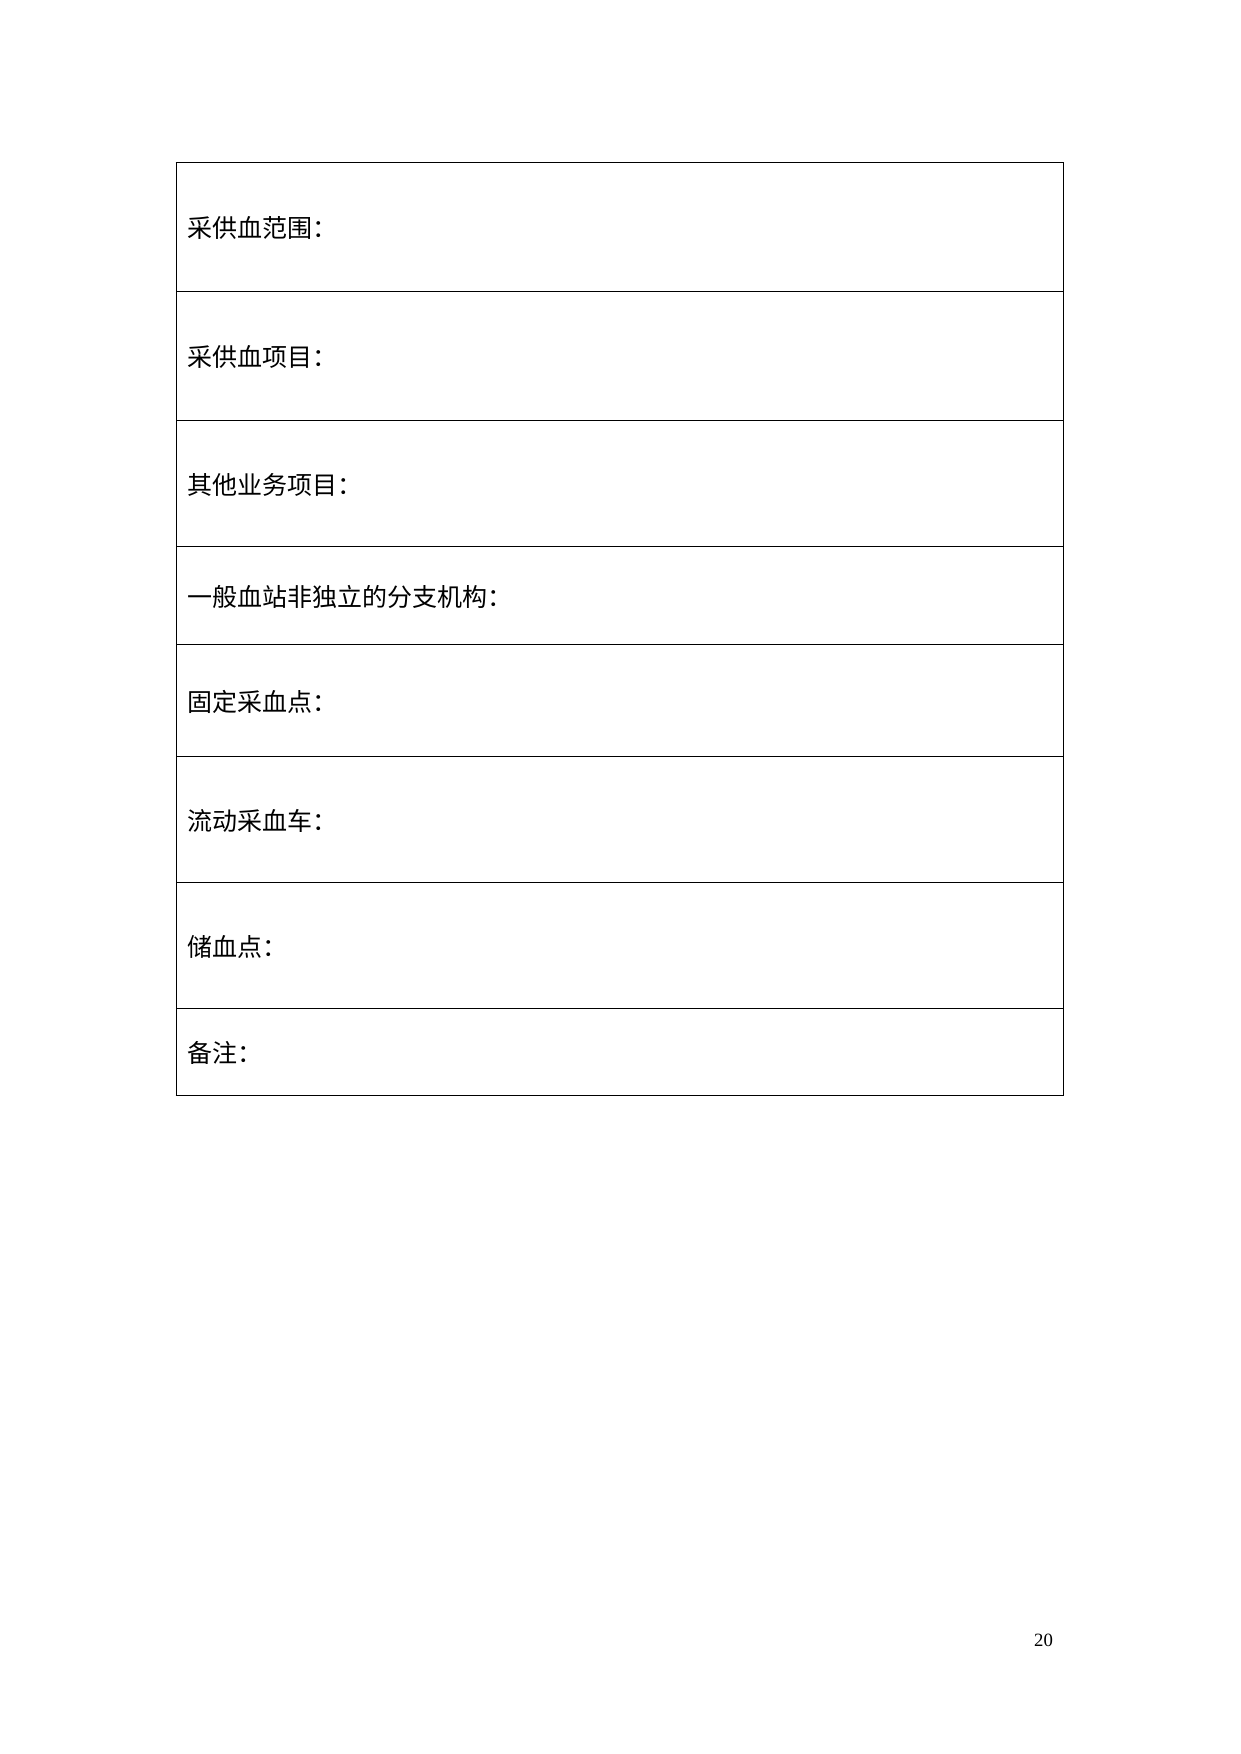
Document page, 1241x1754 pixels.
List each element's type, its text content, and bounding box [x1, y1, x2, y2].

table_cell 一般血站非独立的分支机构： [177, 547, 1063, 644]
table_cell 固定采血点： [177, 645, 1063, 756]
table_cell 备注： [177, 1009, 1063, 1095]
table_cell 储血点： [177, 883, 1063, 1008]
table_cell 采供血范围： [177, 163, 1063, 291]
table_cell 其他业务项目： [177, 421, 1063, 546]
table_cell 流动采血车： [177, 757, 1063, 882]
table_cell 采供血项目： [177, 292, 1063, 420]
